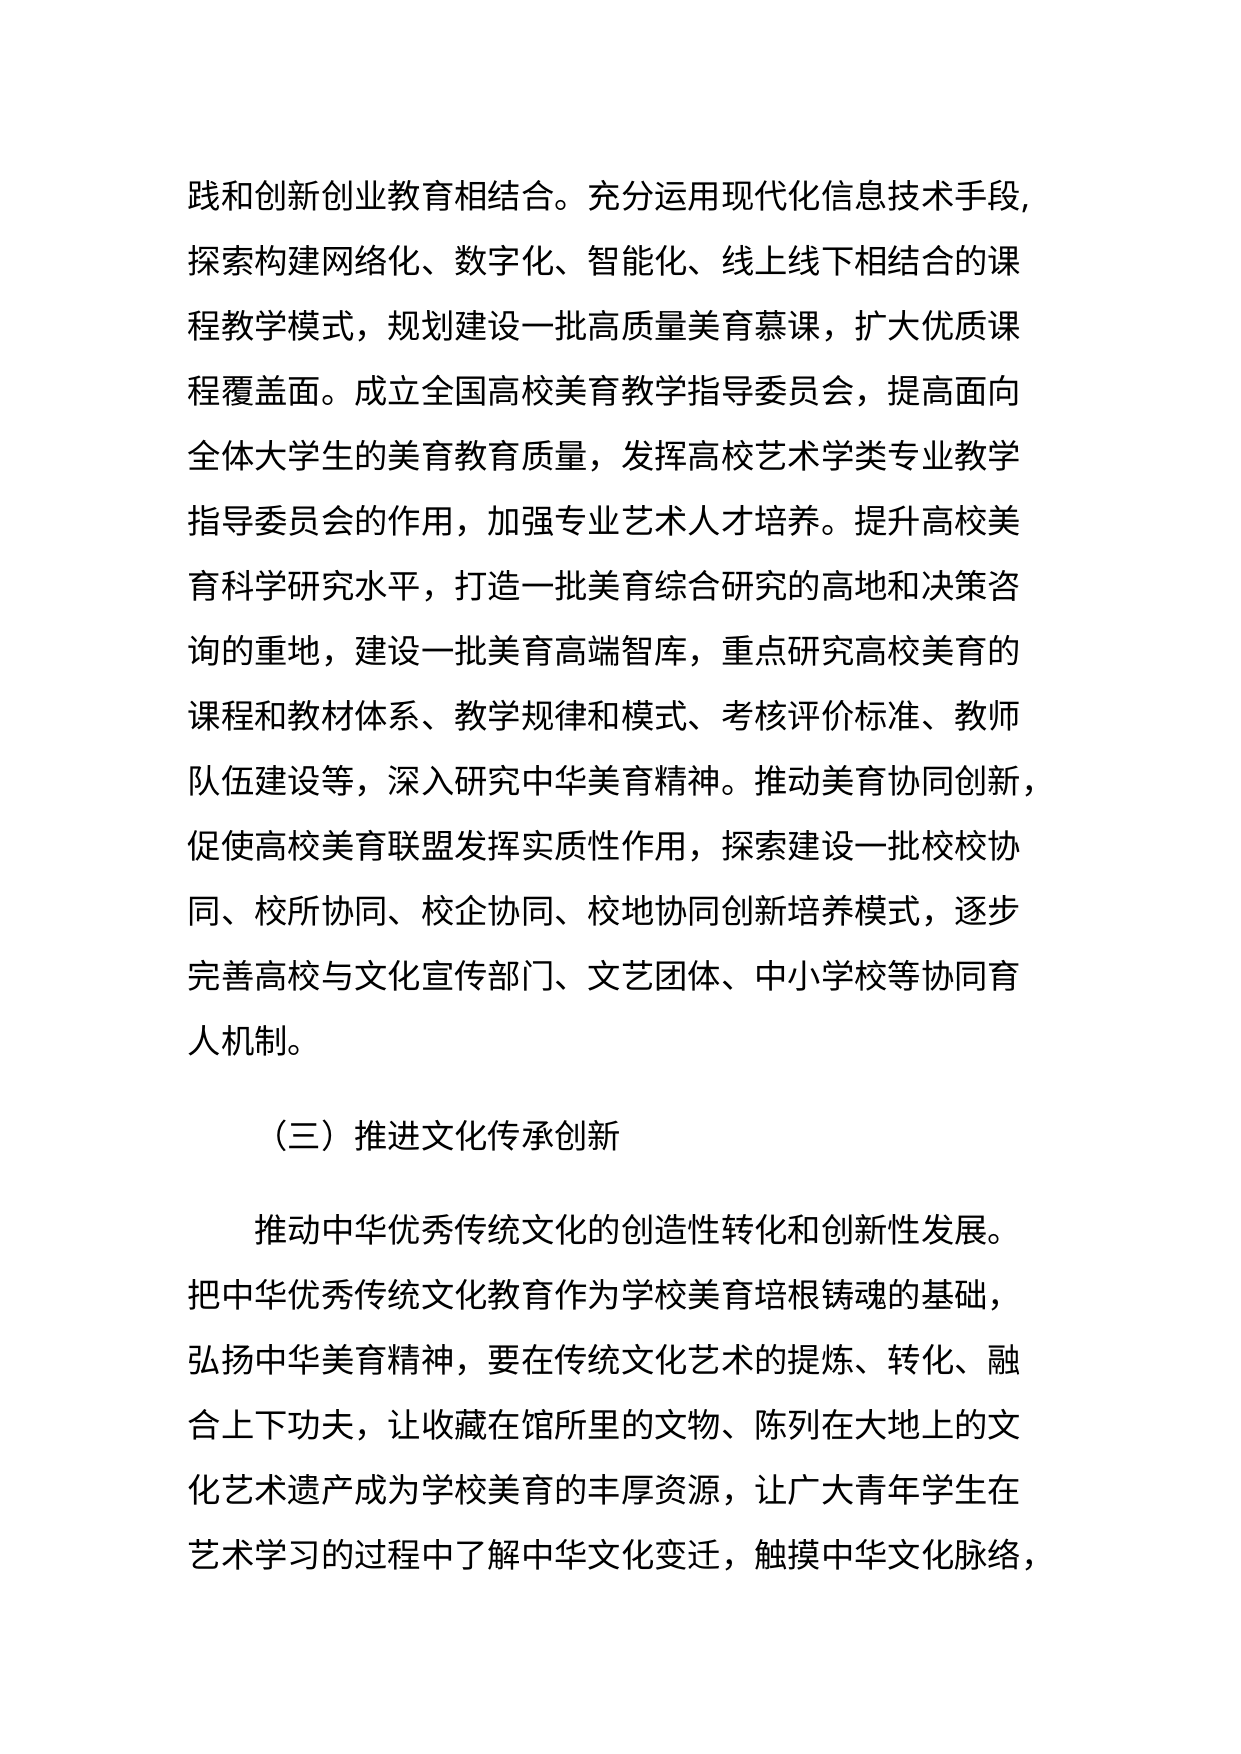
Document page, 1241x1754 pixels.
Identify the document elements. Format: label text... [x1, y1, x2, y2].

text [187, 162, 1053, 1072]
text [187, 1195, 1053, 1585]
text （三）推进文化传承创新 [187, 1101, 1053, 1166]
